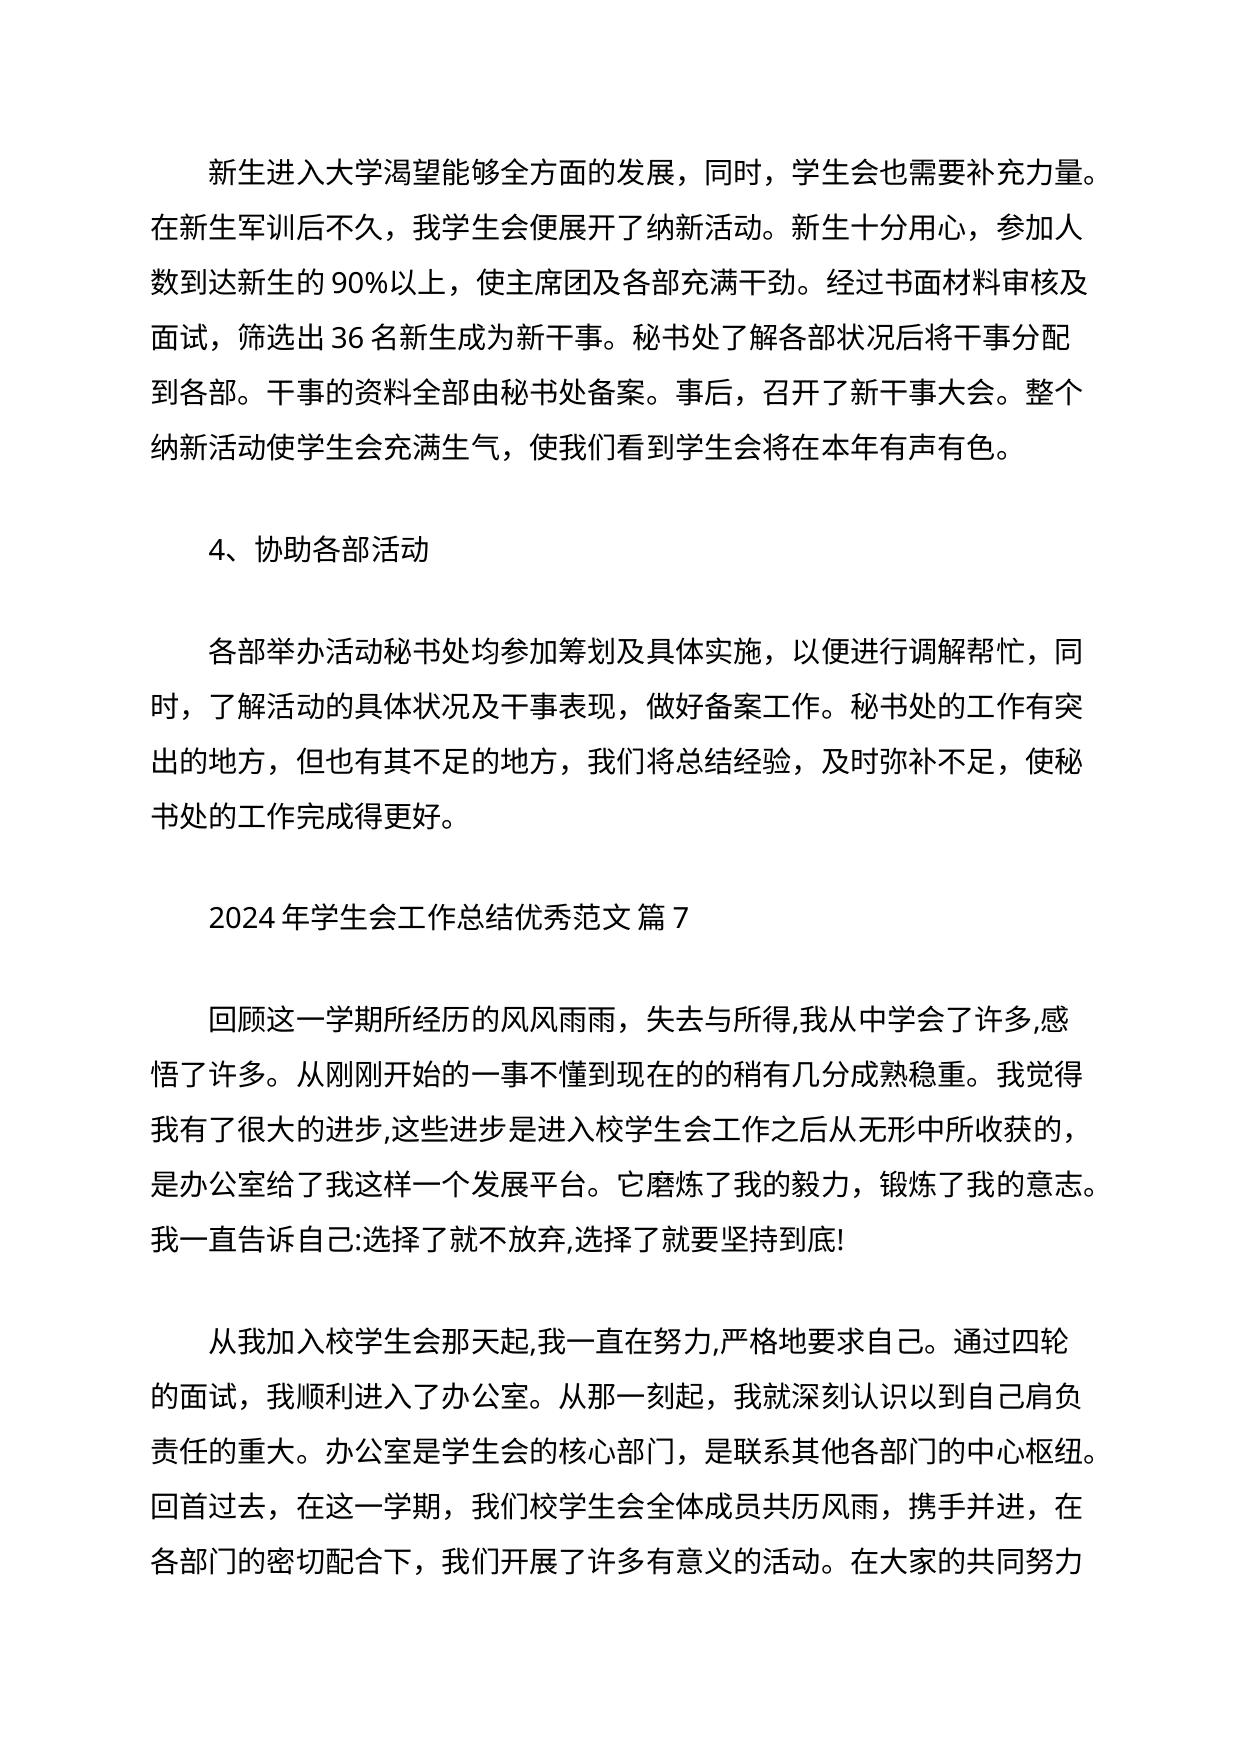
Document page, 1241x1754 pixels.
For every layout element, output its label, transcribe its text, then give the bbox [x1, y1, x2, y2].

text 回顾这一学期所经历的风风雨雨，失去与所得,我从中学会了许多,感悟了许多。从刚刚开始的一事不懂到现在的的稍有几分成熟稳重。我觉得我有了很大的进步,这些进步是进入校学生会工作之后从无形中所收获的，是办公室给了我这样一个发展平台。它磨炼了我的毅力，锻炼了我的意志。我一直告诉自己:选择了就不放弃,选择了就要坚持到底! [150, 997, 1090, 1259]
text 新生进入大学渴望能够全方面的发展，同时，学生会也需要补充力量。在新生军训后不久，我学生会便展开了纳新活动。新生十分用心，参加人数到达新生的90%以上，使主席团及各部充满干劲。经过书面材料审核及面试，筛选出36名新生成为新干事。秘书处了解各部状况后将干事分配到各部。干事的资料全部由秘书处备案。事后，召开了新干事大会。整个纳新活动使学生会充满生气，使我们看到学生会将在本年有声有色。 [150, 150, 1090, 467]
text 4、协助各部活动 [150, 526, 1090, 569]
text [150, 1319, 1090, 1581]
text 各部举办活动秘书处均参加筹划及具体实施，以便进行调解帮忙，同时，了解活动的具体状况及干事表现，做好备案工作。秘书处的工作有突出的地方，但也有其不足的地方，我们将总结经验，及时弥补不足，使秘书处的工作完成得更好。 [150, 628, 1090, 835]
text 2024年学生会工作总结优秀范文 篇7 [150, 895, 1090, 937]
